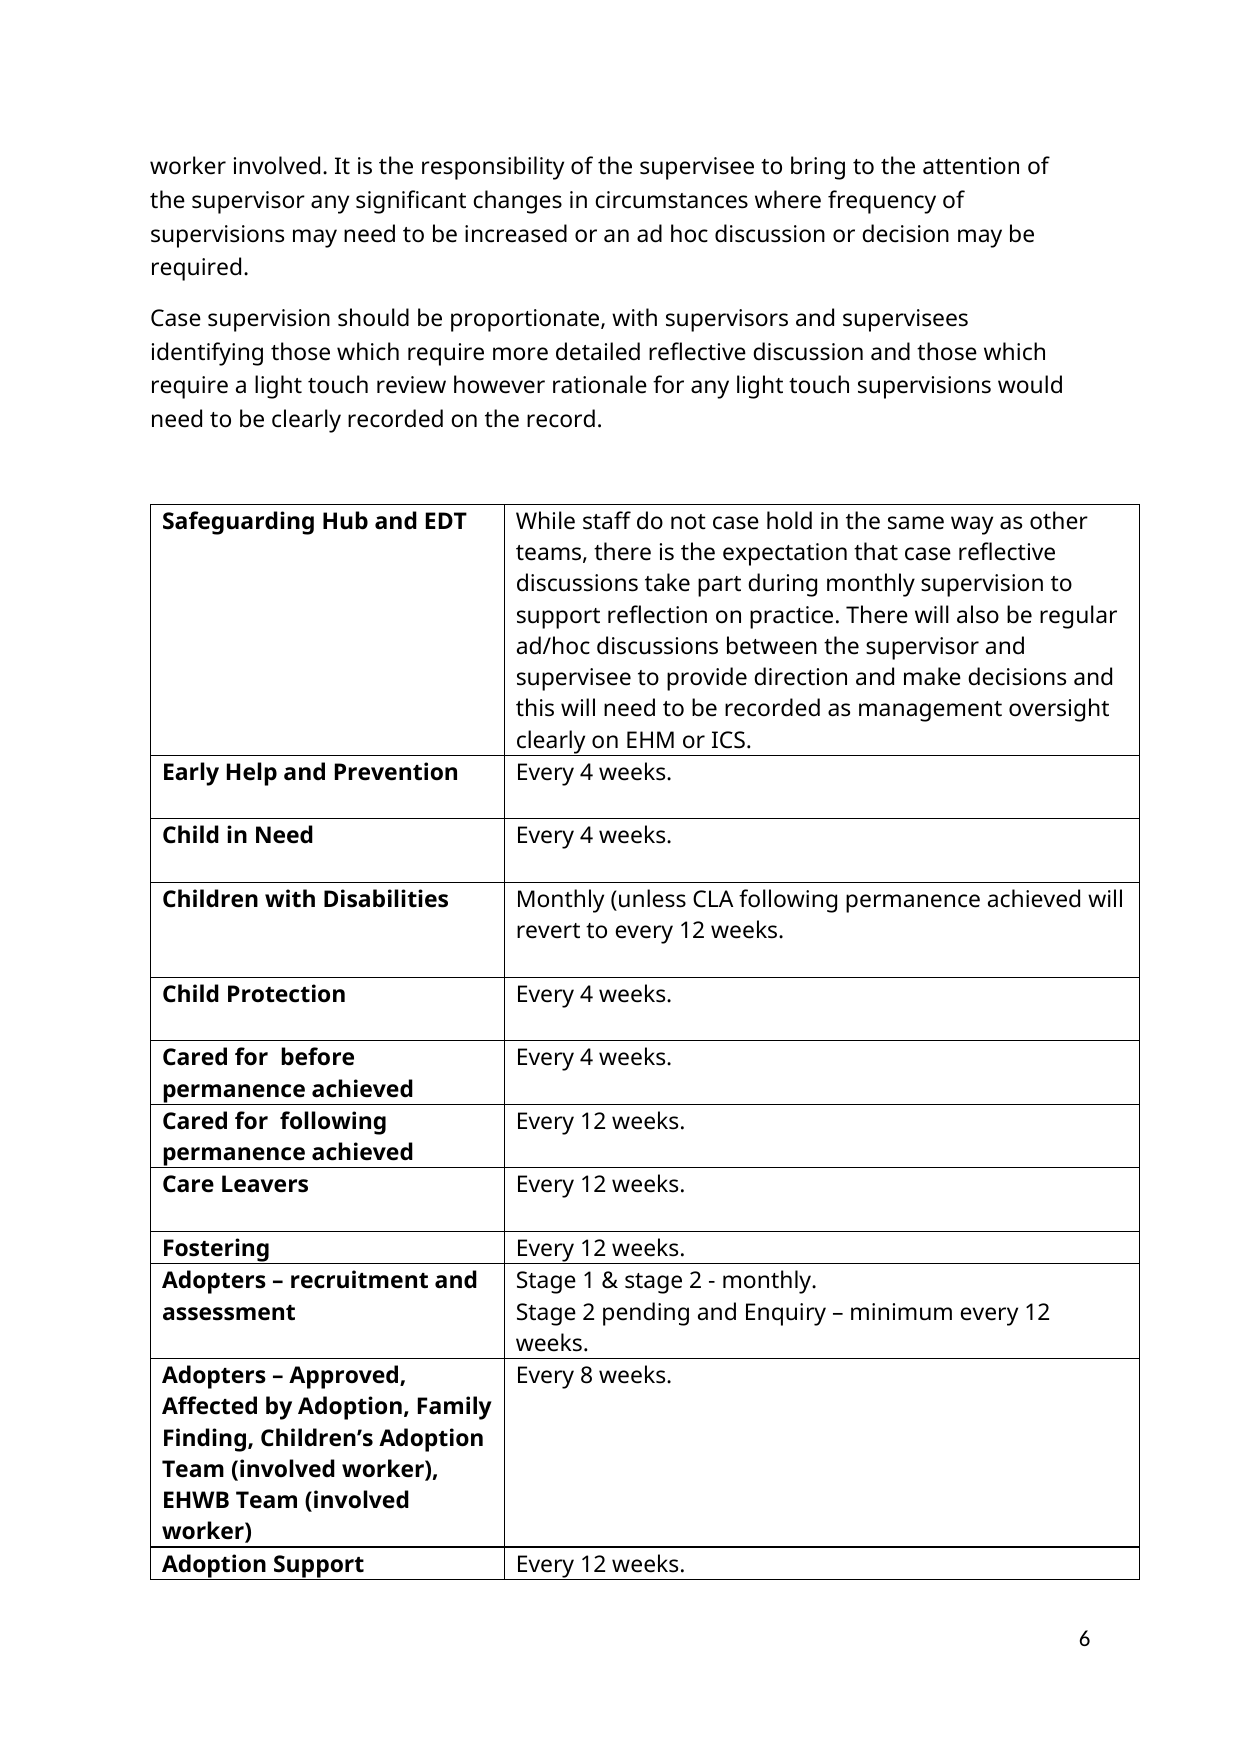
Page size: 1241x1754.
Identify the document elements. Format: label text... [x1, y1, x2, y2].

table_cell Child in Need [151, 819, 504, 882]
table_cell Fostering [151, 1232, 504, 1263]
table_header Safeguarding Hub and EDT [151, 505, 504, 755]
table_cell Children with Disabilities [151, 883, 504, 977]
table_cell Every 4 weeks. [505, 1041, 1139, 1104]
table_cell Child Protection [151, 978, 504, 1040]
table_cell Cared for before permanence achieved [151, 1041, 504, 1104]
table_cell Every 12 weeks. [505, 1105, 1139, 1167]
text Case supervision should be proportionate, with supervisors and supervisees identifying those which require more detailed reflective discussion and those which require a light touch review however rationale for any light touch supervisions would need to be clearly recorded on the record. [150, 302, 1090, 434]
table_cell Every 4 weeks. [505, 756, 1139, 818]
table_cell Adopters – Approved, Affected by Adoption, Family Finding, Children’s Adoption Team (involved worker), EHWB Team (involved worker) [151, 1359, 504, 1546]
table_cell Adoption Support [151, 1548, 504, 1579]
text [150, 150, 1090, 282]
table_cell Care Leavers [151, 1168, 504, 1231]
table_cell Every 12 weeks. [505, 1232, 1139, 1263]
table_cell Every 4 weeks. [505, 978, 1139, 1040]
table_cell Monthly (unless CLA following permanence achieved will revert to every 12 weeks. [505, 883, 1139, 977]
table_cell Stage 1 & stage 2 - monthly. Stage 2 pending and Enquiry – minimum every 12 weeks. [505, 1264, 1139, 1358]
table_cell Early Help and Prevention [151, 756, 504, 818]
table_header While staff do not case hold in the same way as other teams, there is the expectation that case reflective discussions take part during monthly supervision to support reflection on practice. There will also be regular ad/hoc discussions between the supervisor and supervisee to provide direction and make decisions and this will need to be recorded as management oversight clearly on EHM or ICS. [505, 505, 1139, 755]
table_cell Every 12 weeks. [505, 1548, 1139, 1579]
table_cell Every 4 weeks. [505, 819, 1139, 882]
table_cell Every 12 weeks. [505, 1168, 1139, 1231]
table_cell Every 8 weeks. [505, 1359, 1139, 1546]
table_cell Adopters – recruitment and assessment [151, 1264, 504, 1358]
table_cell Cared for following permanence achieved [151, 1105, 504, 1167]
